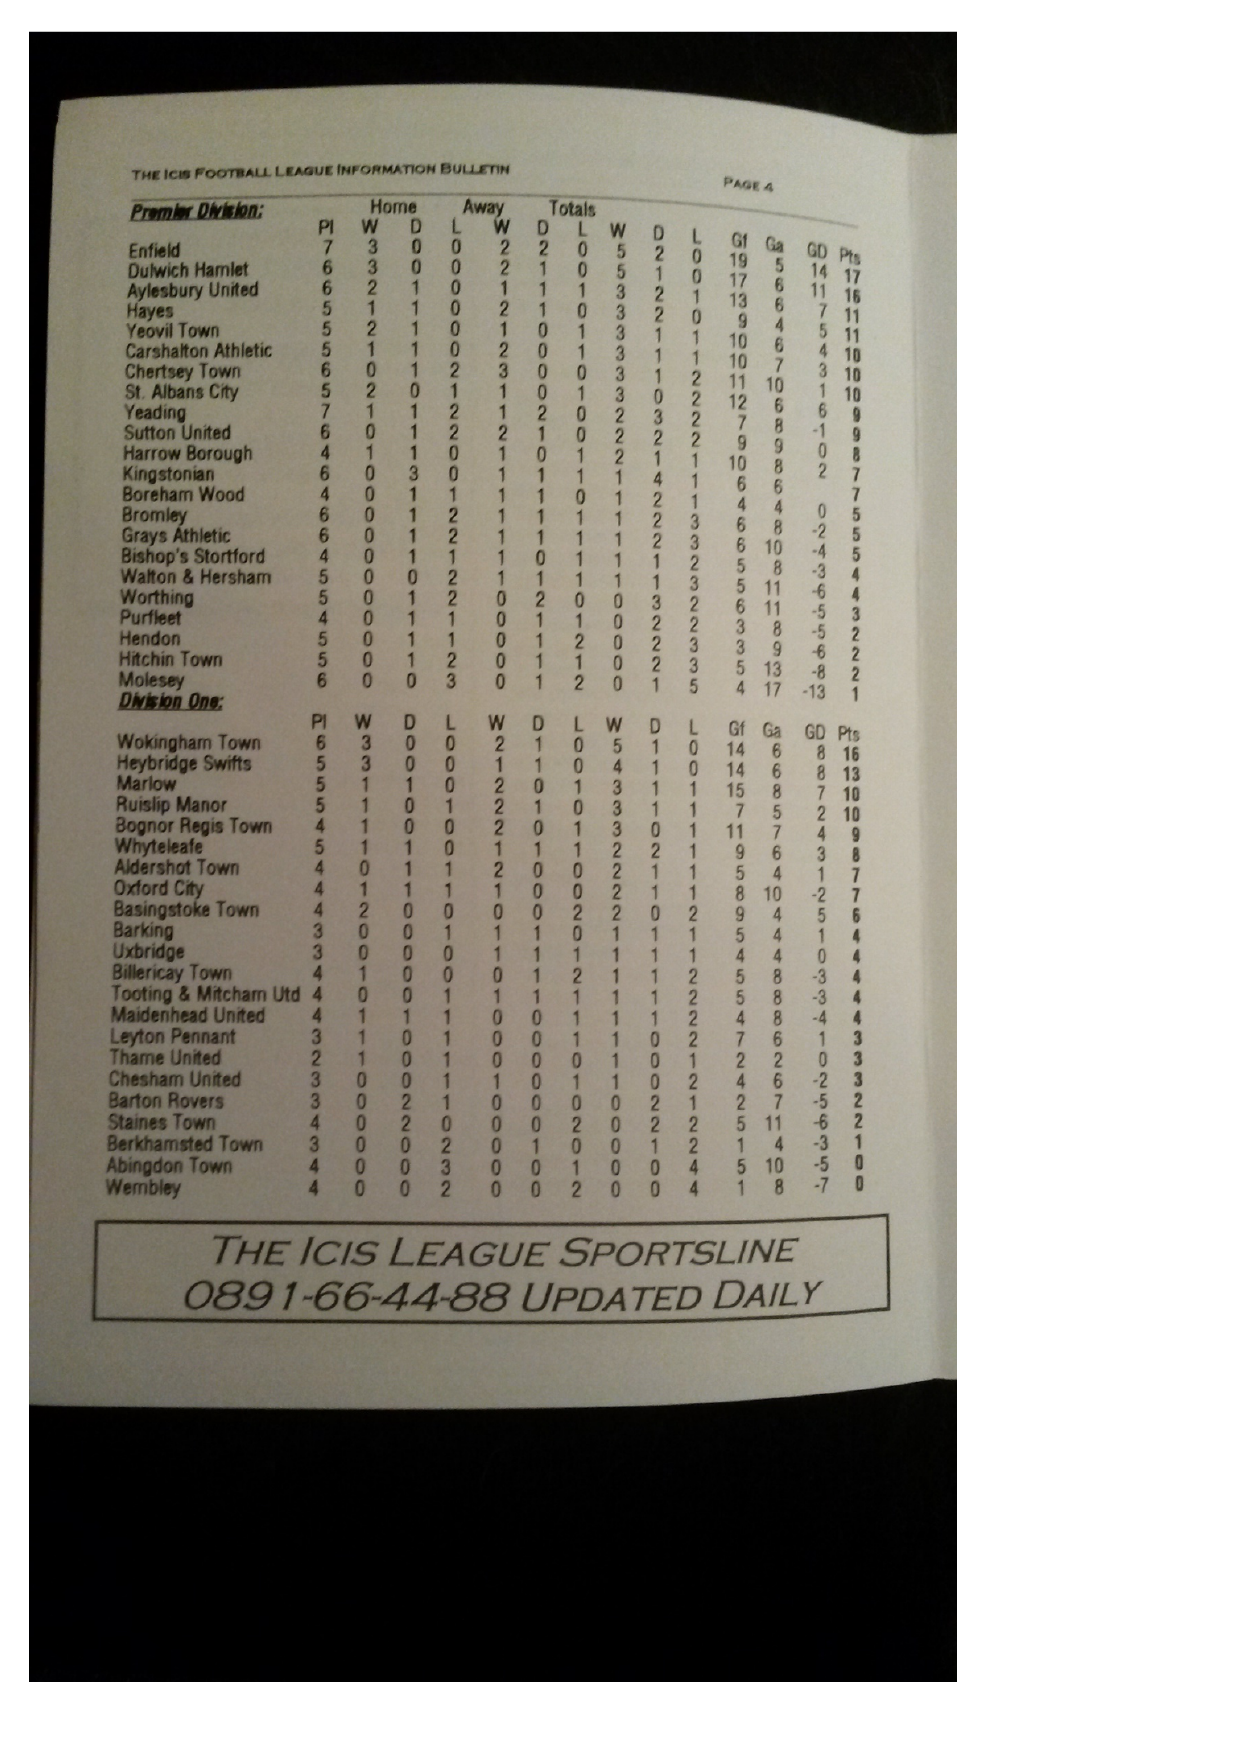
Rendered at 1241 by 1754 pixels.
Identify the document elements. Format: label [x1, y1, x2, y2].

picture [30, 34, 957, 1682]
